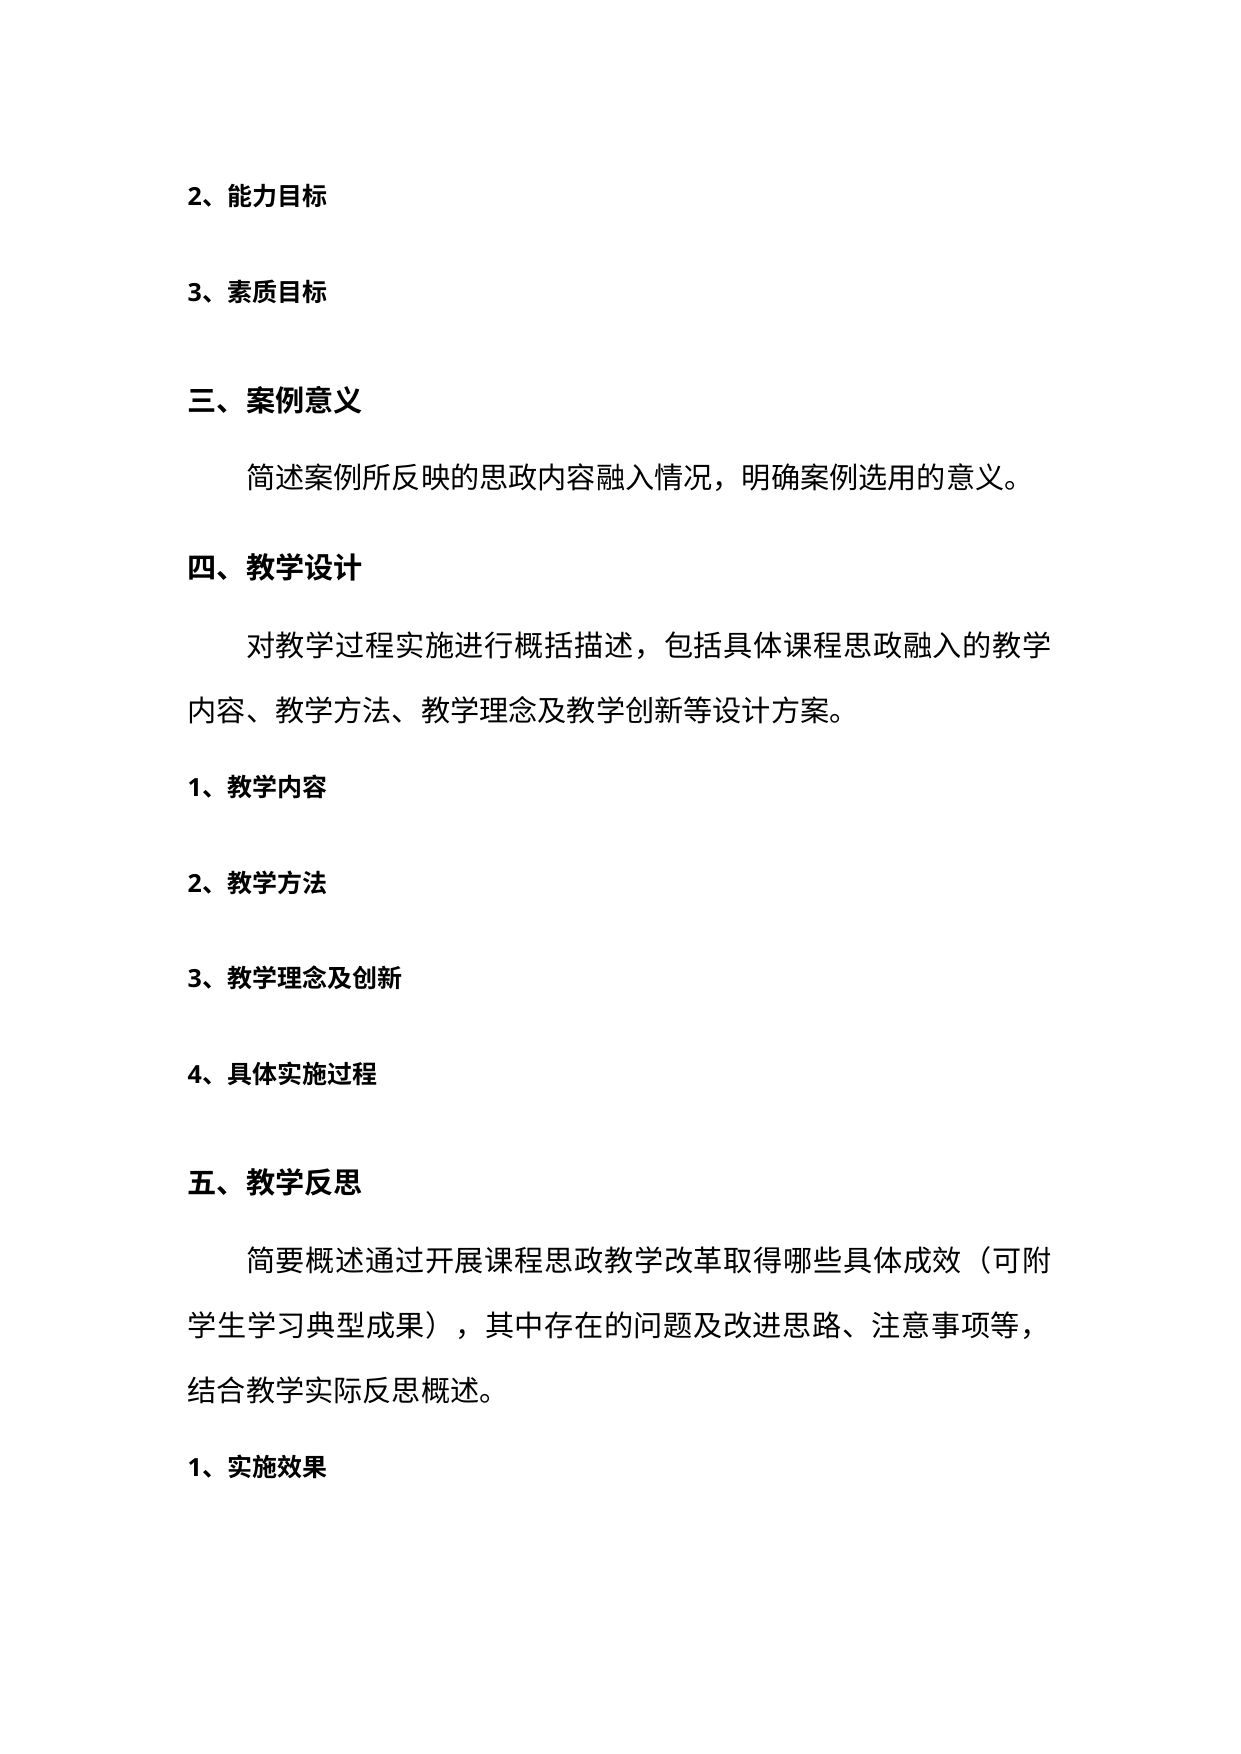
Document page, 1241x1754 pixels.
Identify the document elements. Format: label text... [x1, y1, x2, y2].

text 简述案例所反映的思政内容融入情况，明确案例选用的意义。 [187, 443, 1053, 508]
text 1、实施效果 [187, 1433, 1053, 1498]
text 1、教学内容 [187, 753, 1053, 818]
text 四、教学设计 [187, 533, 1053, 598]
text 3、教学理念及创新 [187, 944, 1053, 1009]
text 3、素质目标 [187, 258, 1053, 323]
text 三、案例意义 [187, 366, 1053, 431]
text 2、教学方法 [187, 849, 1053, 914]
text 对教学过程实施进行概括描述，包括具体课程思政融入的教学内容、教学方法、教学理念及教学创新等设计方案。 [187, 611, 1053, 741]
text 简要概述通过开展课程思政教学改革取得哪些具体成效（可附学生学习典型成果），其中存在的问题及改进思路、注意事项等，结合教学实际反思概述。 [187, 1226, 1053, 1421]
text 4、具体实施过程 [187, 1040, 1053, 1105]
text 五、教学反思 [187, 1148, 1053, 1213]
text 2、能力目标 [187, 162, 1053, 227]
